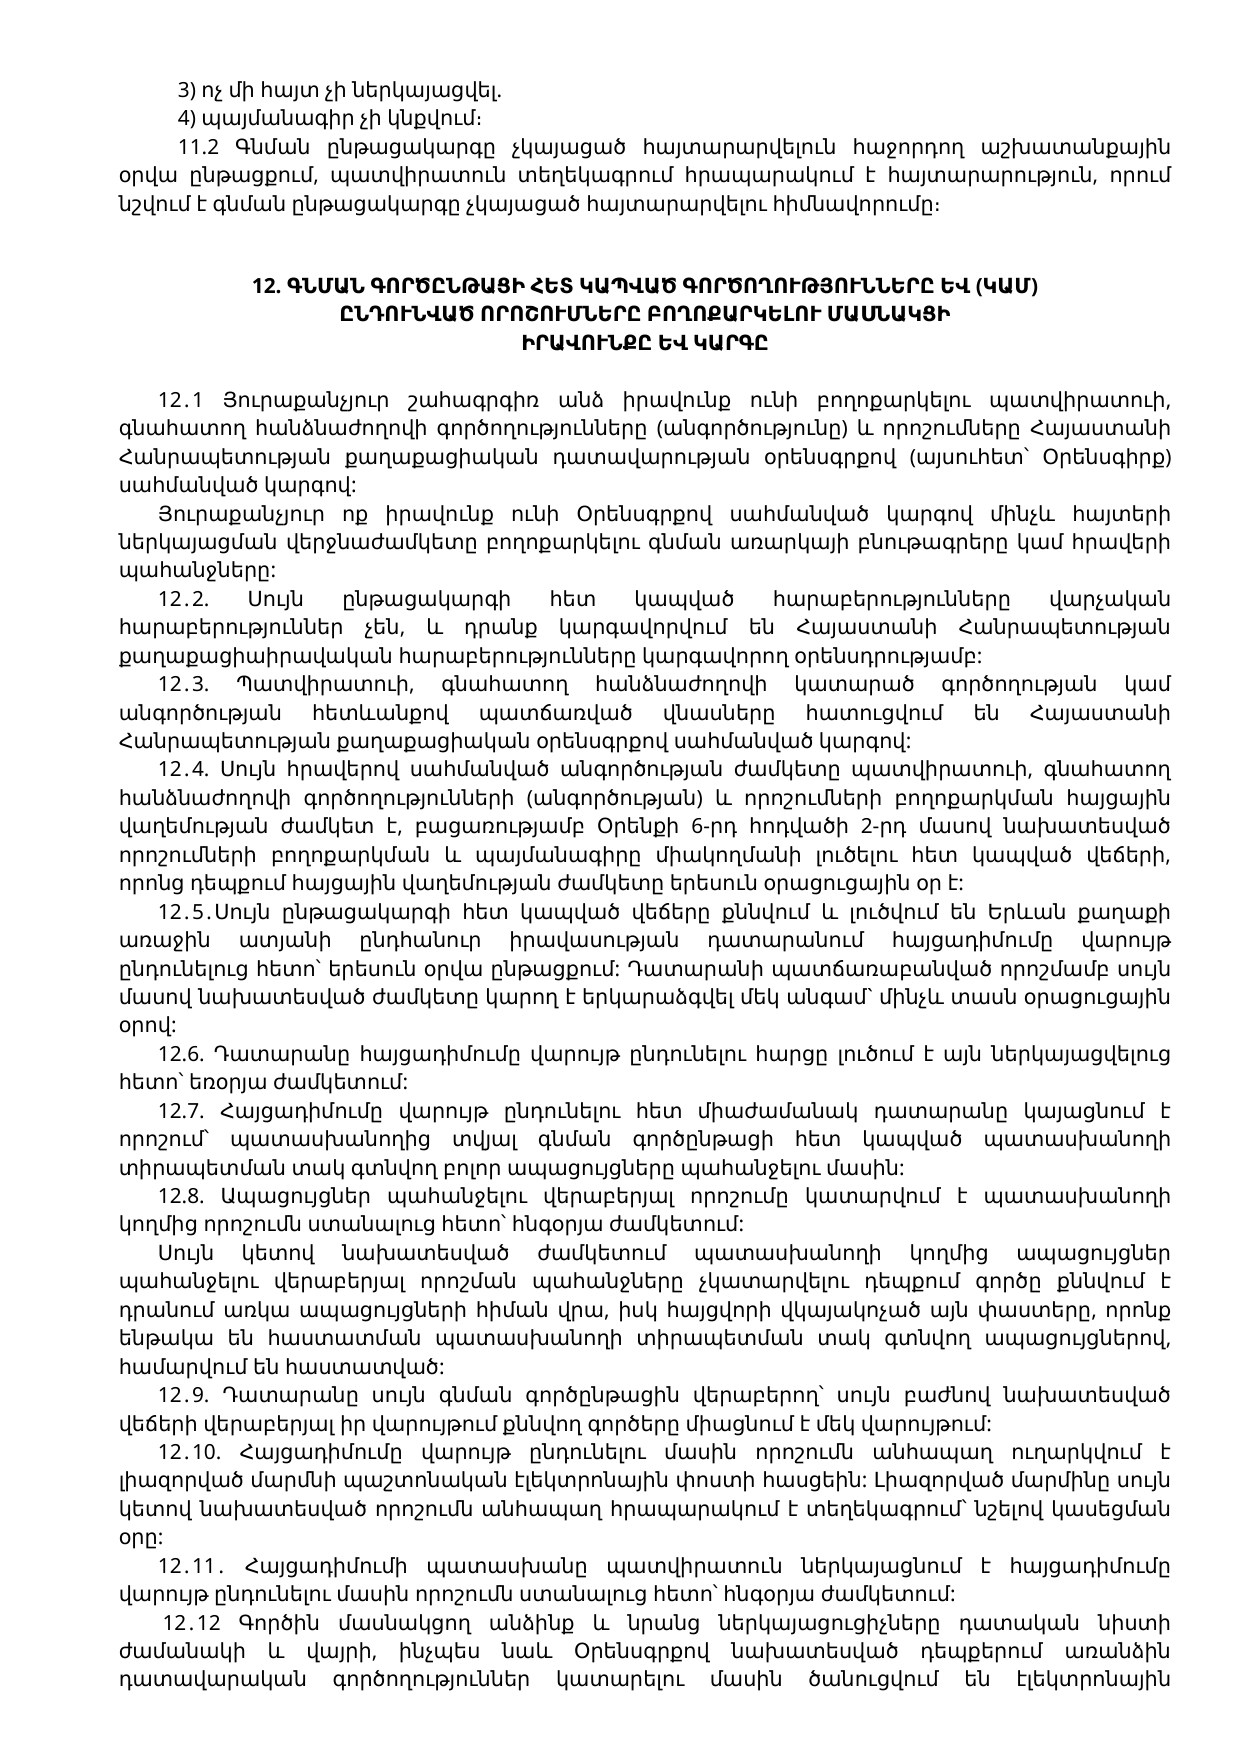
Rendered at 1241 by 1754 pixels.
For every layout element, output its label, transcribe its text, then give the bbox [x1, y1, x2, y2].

text Սույն կետով նախատեսված ժամկետում պատասխանողի կողմից ապացույցներ պահանջելու վերաբերյալ որոշման պահանջները չկատարվելու դեպքում գործը քննվում է դրանում առկա ապացույցների հիման վրա, իսկ հայցվորի վկայակոչած այն փաստերը, որոնք ենթակա են հաստատման պատասխանողի տիրապետման տակ գտնվող ապացույցներով, համարվում են հաստատված: [118, 1238, 1171, 1380]
text 11.2 Գնման ընթացակարգը չկայացած հայտարարվելուն հաջորդող աշխատանքային օրվա ընթացքում, պատվիրատուն տեղեկագրում հրապարակում է հայտարարություն, որում նշվում է գնման ընթացակարգը չկայացած հայտարարվելու հիմնավորումը։ [118, 132, 1171, 217]
text 12․11․ Հայցադիմումի պատասխանը պատվիրատուն ներկայացնում է հայցադիմումը վարույթ ընդունելու մասին որոշումն ստանալուց հետո՝ հնգօրյա ժամկետում: [118, 1551, 1171, 1608]
text Յուրաքանչյուր ոք իրավունք ունի Օրենսգրքով սահմանված կարգով մինչև հայտերի ներկայացման վերջնաժամկետը բողոքարկելու գնման առարկայի բնութագրերը կամ հրավերի պահանջները: [118, 499, 1171, 584]
text 12.7. Հայցադիմումը վարույթ ընդունելու հետ միաժամանակ դատարանը կայացնում է որոշում՝ պատասխանողից տվյալ գնման գործընթացի հետ կապված պատասխանողի տիրապետման տակ գտնվող բոլոր ապացույցները պահանջելու մասին: [118, 1096, 1171, 1181]
text 12․2. Սույն ընթացակարգի հետ կապված հարաբերությունները վարչական հարաբերություններ չեն, և դրանք կարգավորվում են Հայաստանի Հանրապետության քաղաքացիաիրավական հարաբերությունները կարգավորող օրենսդրությամբ: [118, 584, 1171, 669]
text 4) պայմանագիր չի կնքվում։ [118, 103, 1171, 132]
text 12․9. Դատարանը սույն գնման գործընթացին վերաբերող՝ սույն բաժնով նախատեսված վեճերի վերաբերյալ իր վարույթում քննվող գործերը միացնում է մեկ վարույթում: [118, 1380, 1171, 1437]
text ԸՆԴՈՒՆՎԱԾ ՈՐՈՇՈՒՄՆԵՐԸ ԲՈՂՈՔԱՐԿԵԼՈՒ ՄԱՍՆԱԿՑԻ [118, 299, 1171, 328]
text 12․4. Սույն հրավերով սահմանված անգործության ժամկետը պատվիրատուի, գնահատող հանձնաժողովի գործողությունների (անգործության) և որոշումների բողոքարկման հայցային վաղեմության ժամկետ է, բացառությամբ Օրենքի 6-րդ հոդվածի 2-րդ մասով նախատեսված որոշումների բողոքարկման և պայմանագիրը միակողմանի լուծելու հետ կապված վեճերի, որոնց դեպքում հայցային վաղեմության ժամկետը երեսուն օրացուցային օր է: [118, 754, 1171, 897]
text 12. ԳՆՄԱՆ ԳՈՐԾԸՆԹԱՑԻ ՀԵՏ ԿԱՊՎԱԾ ԳՈՐԾՈՂՈՒԹՅՈՒՆՆԵՐԸ ԵՎ (ԿԱՄ) [118, 271, 1171, 299]
text 12.6. Դատարանը հայցադիմումը վարույթ ընդունելու հարցը լուծում է այն ներկայացվելուց հետո՝ եռօրյա ժամկետում: [118, 1039, 1171, 1096]
text 12․3. Պատվիրատուի, գնահատող հանձնաժողովի կատարած գործողության կամ անգործության հետևանքով պատճառված վնասները հատուցվում են Հայաստանի Հանրապետության քաղաքացիական օրենսգրքով սահմանված կարգով: [118, 669, 1171, 754]
text 12․5․Սույն ընթացակարգի հետ կապված վեճերը քննվում և լուծվում են Երևան քաղաքի առաջին ատյանի ընդհանուր իրավասության դատարանում հայցադիմումը վարույթ ընդունելուց հետո՝ երեսուն օրվա ընթացքում: Դատարանի պատճառաբանված որոշմամբ սույն մասով նախատեսված ժամկետը կարող է երկարաձգվել մեկ անգամ` մինչև տասն օրացուցային օրով: [118, 897, 1171, 1039]
text 12․1 Յուրաքանչյուր շահագրգիռ անձ իրավունք ունի բողոքարկելու պատվիրատուի, գնահատող հանձնաժողովի գործողությունները (անգործությունը) և որոշումները Հայաստանի Հանրապետության քաղաքացիական դատավարության օրենսգրքով (այսուհետ՝ Օրենսգիրք) սահմանված կարգով: [118, 385, 1171, 499]
text 12․10. Հայցադիմումը վարույթ ընդունելու մասին որոշումն անհապաղ ուղարկվում է լիազորված մարմնի պաշտոնական էլեկտրոնային փոստի հասցեին: Լիազորված մարմինը սույն կետով նախատեսված որոշումն անհապաղ հրապարակում է տեղեկագրում՝ նշելով կասեցման օրը: [118, 1437, 1171, 1551]
text 3) ոչ մի հայտ չի ներկայացվել. [118, 75, 1171, 103]
text ԻՐԱՎՈՒՆՔԸ ԵՎ ԿԱՐԳԸ [118, 328, 1171, 356]
text 12.8. Ապացույցներ պահանջելու վերաբերյալ որոշումը կատարվում է պատասխանողի կողմից որոշումն ստանալուց հետո՝ հնգօրյա ժամկետում: [118, 1181, 1171, 1238]
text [118, 1608, 1171, 1693]
